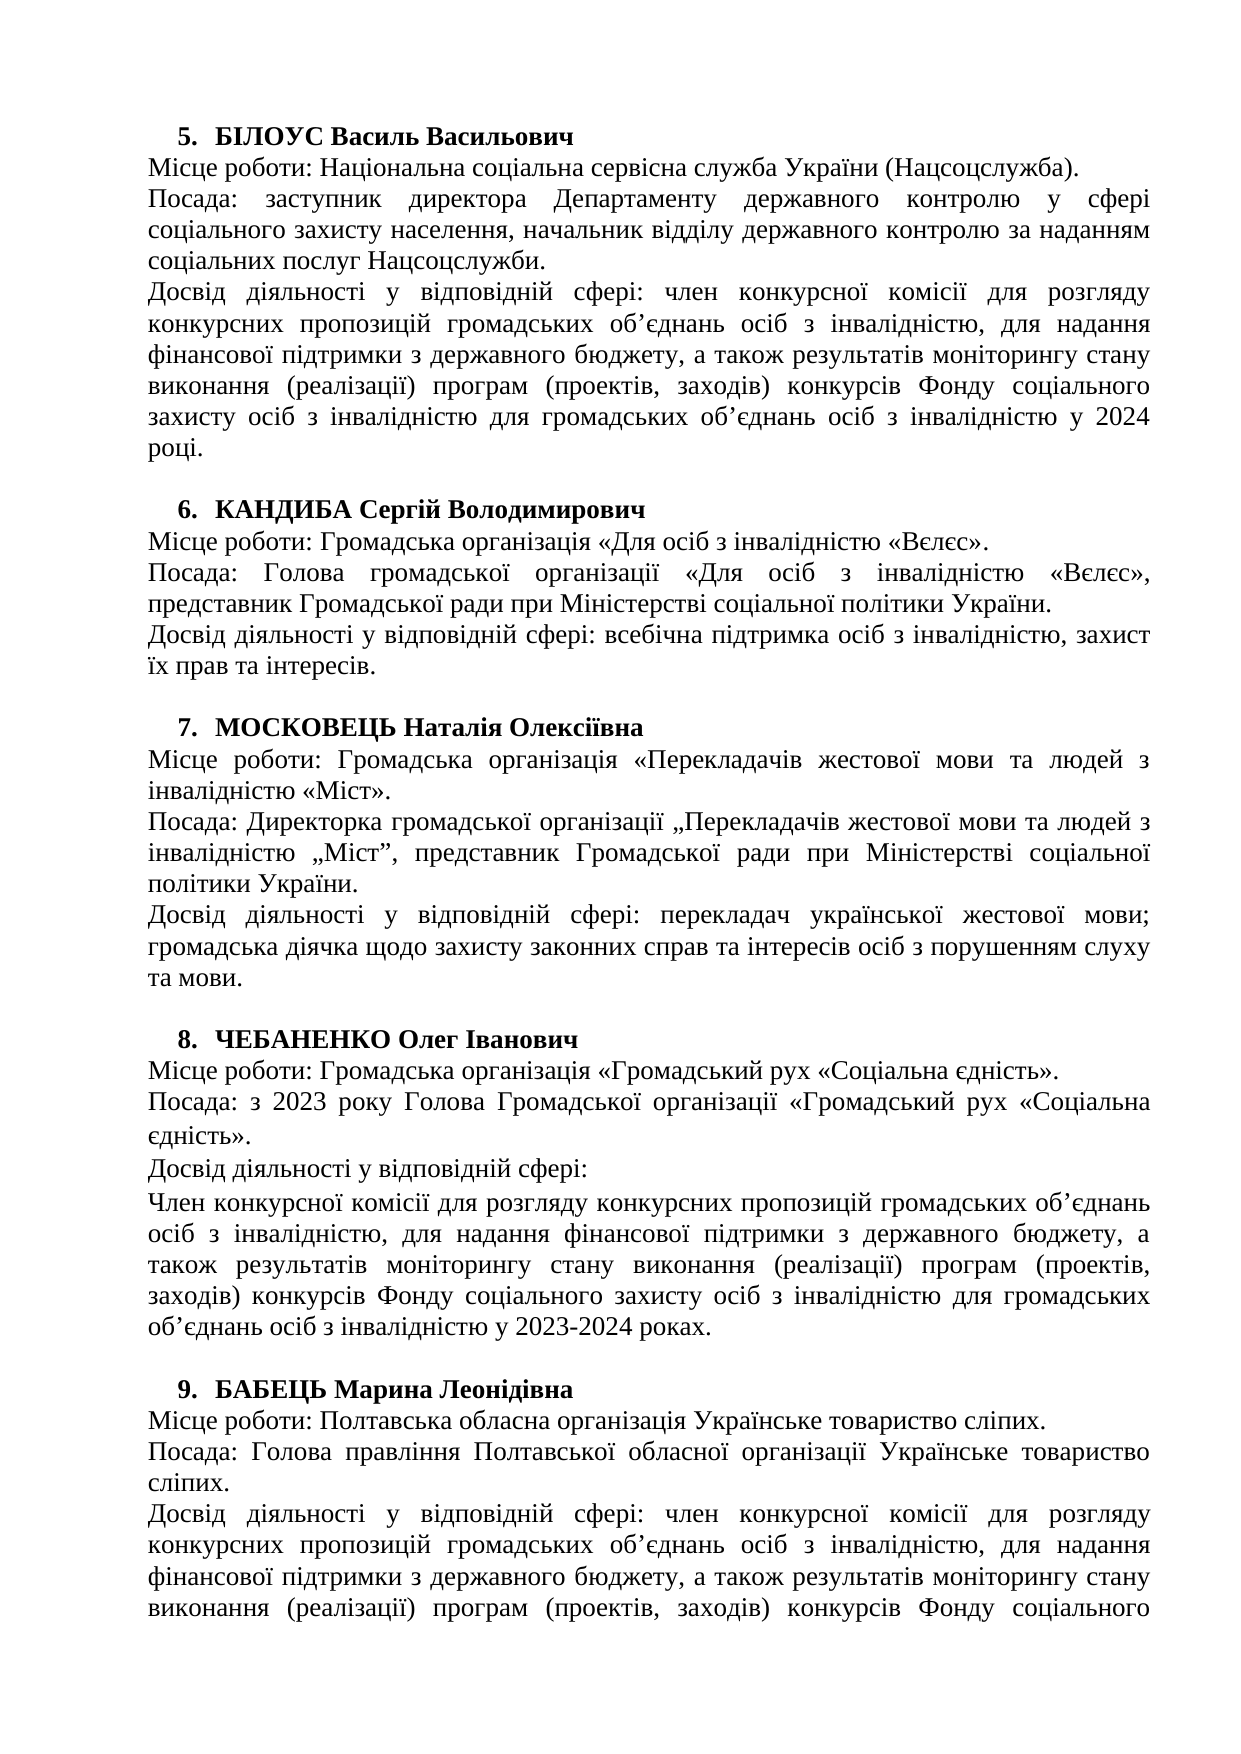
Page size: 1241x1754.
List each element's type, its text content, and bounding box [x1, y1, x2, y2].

list Посада: з 2023 року Голова Громадської організації «Громадський рух «Соціальна єдність». [148, 1085, 1152, 1150]
text Місце роботи: Громадська організація «Перекладачів жестової мови та людей з інвалідністю «Міст». [148, 743, 1152, 805]
list Досвід діяльності у відповідній сфері: [148, 1152, 1152, 1183]
list Досвід діяльності у відповідній сфері: всебічна підтримка осіб з інвалідністю, захист їх прав та інтересів. [148, 618, 1152, 680]
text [148, 1497, 1152, 1622]
text Місце роботи: Громадська організація «Для осіб з інвалідністю «Вєлєс». [148, 525, 1152, 556]
list Місце роботи: Національна соціальна сервісна служба України (Нацсоцслужба). [148, 151, 1152, 182]
list Посада: Голова громадської організації «Для осіб з інвалідністю «Вєлєс», представник Громадської ради при Міністерстві соціальної політики України. [148, 556, 1152, 618]
list Посада: заступник директора Департаменту державного контролю у сфері соціального захисту населення, начальник відділу державного контролю за наданням соціальних послуг Нацсоцслужби. [148, 182, 1152, 276]
text Досвід діяльності у відповідній сфері: перекладач української жестової мови; громадська діячка щодо захисту законних справ та інтересів осіб з порушенням слуху та мови. [148, 898, 1152, 992]
list Досвід діяльності у відповідній сфері: член конкурсної комісії для розгляду конкурсних пропозицій громадських об’єднань осіб з інвалідністю, для надання фінансової підтримки з державного бюджету, а також результатів моніторингу стану виконання (реалізації) програм (проектів, заходів) конкурсів Фонду соціального захисту осіб з інвалідністю для громадських об’єднань осіб з інвалідністю у 2024 році. [148, 276, 1152, 462]
list КАНДИБА Сергій Володимирович [177, 493, 1152, 525]
text Посада: Голова правління Полтавської обласної організації Українське товариство сліпих. [148, 1435, 1152, 1497]
list Місце роботи: Громадська організація «Громадський рух «Соціальна єдність». [148, 1054, 1152, 1085]
list БАБЕЦЬ Марина Леонідівна [177, 1373, 1152, 1404]
list ЧЕБАНЕНКО Олег Іванович [177, 1023, 1152, 1054]
text Посада: Директорка громадської організації „Перекладачів жестової мови та людей з інвалідністю „Міст”, представник Громадської ради при Міністерстві соціальної політики України. [148, 805, 1152, 898]
list Член конкурсної комісії для розгляду конкурсних пропозицій громадських об’єднань осіб з інвалідністю, для надання фінансової підтримки з державного бюджету, а також результатів моніторингу стану виконання (реалізації) програм (проектів, заходів) конкурсів Фонду соціального захисту осіб з інвалідністю для громадських об’єднань осіб з інвалідністю у 2023-2024 роках. [148, 1186, 1152, 1342]
text Місце роботи: Полтавська обласна організація Українське товариство сліпих. [148, 1404, 1152, 1435]
list БІЛОУС Василь Васильович [177, 120, 1152, 151]
list МОСКОВЕЦЬ Наталія Олексіївна [177, 712, 1152, 743]
